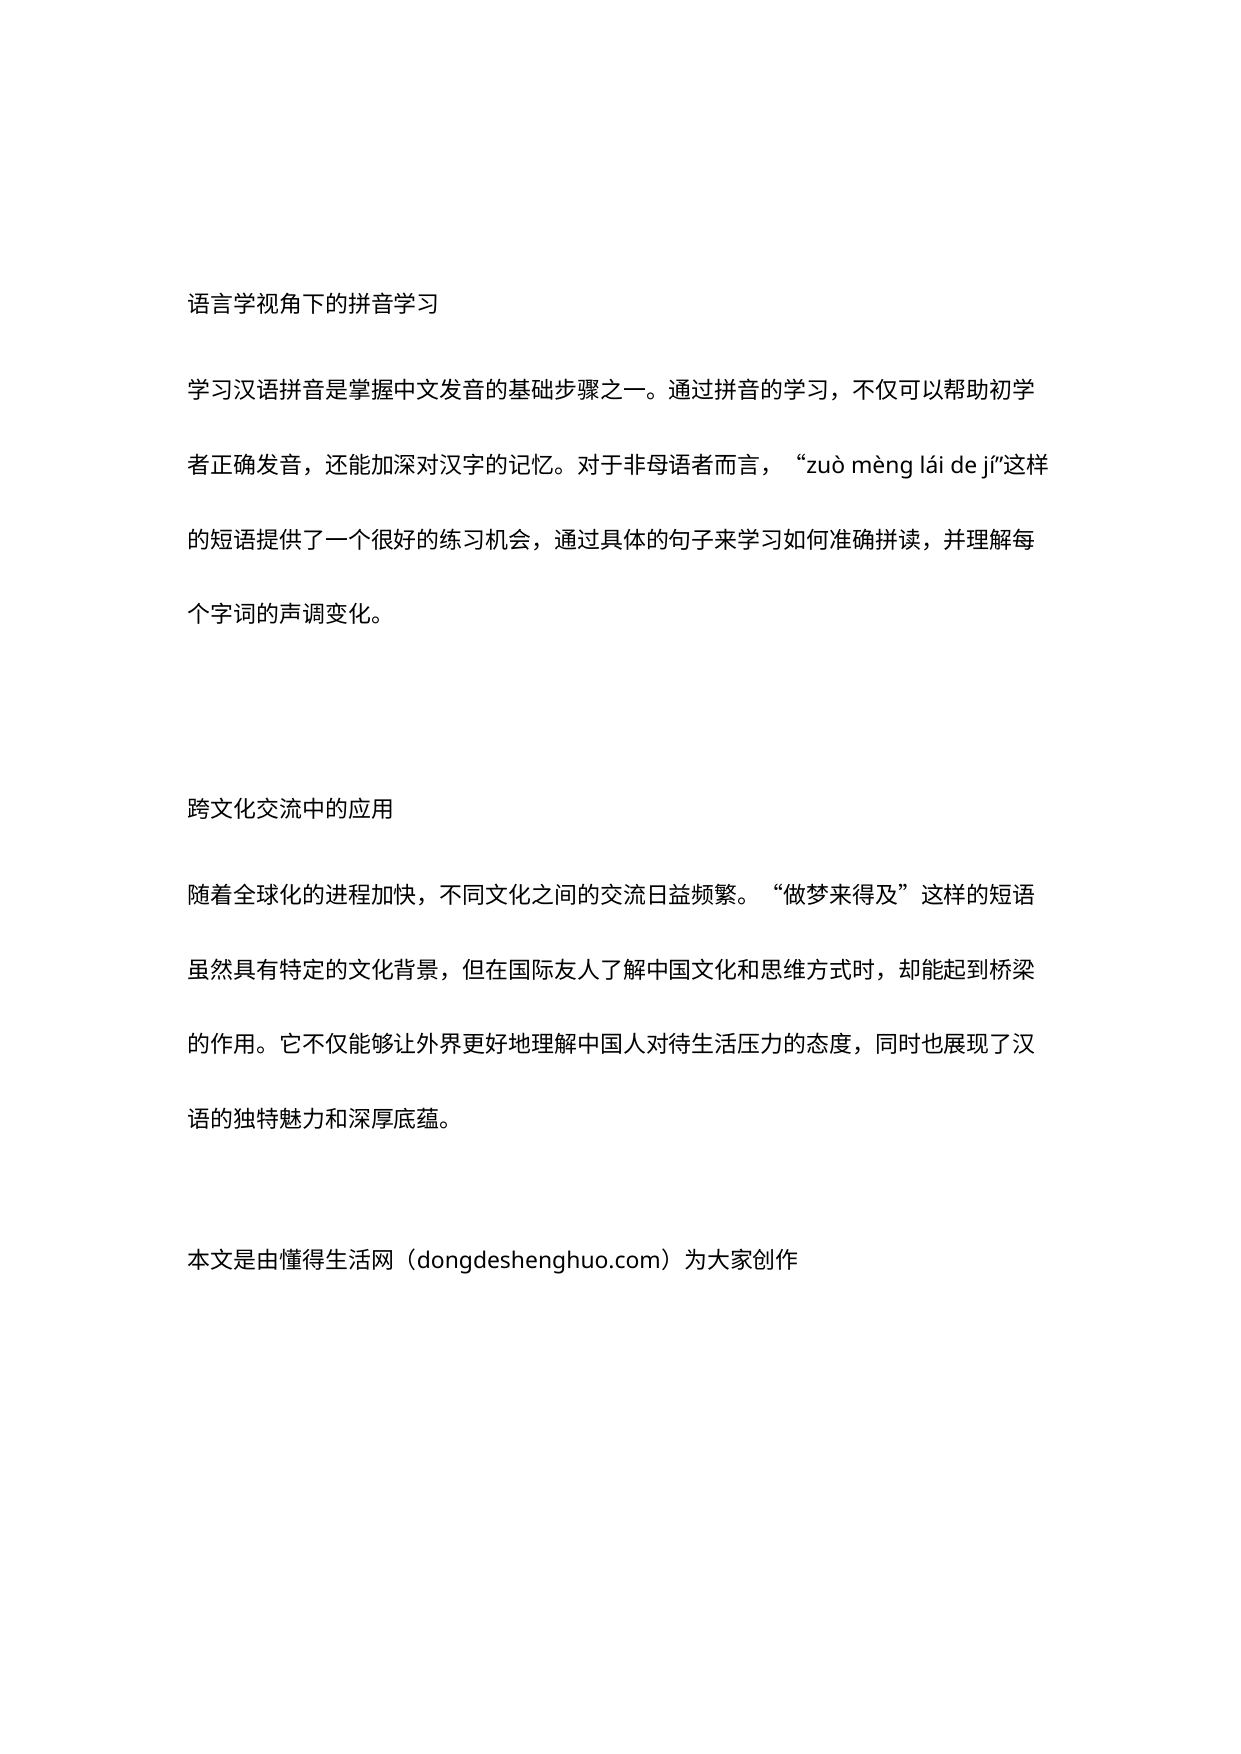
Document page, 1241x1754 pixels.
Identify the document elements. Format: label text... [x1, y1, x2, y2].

text 学习汉语拼音是掌握中文发音的基础步骤之一。通过拼音的学习，不仅可以帮助初学者正确发音，还能加深对汉字的记忆。对于非母语者而言，“zuò mèng lái de jí”这样的短语提供了一个很好的练习机会，通过具体的句子来学习如何准确拼读，并理解每个字词的声调变化。 [187, 356, 1053, 645]
text 本文是由懂得生活网（dongdeshenghuo.com）为大家创作 [187, 1226, 1053, 1291]
text 语言学视角下的拼音学习 [187, 270, 1053, 335]
text 跨文化交流中的应用 [187, 774, 1053, 839]
text 随着全球化的进程加快，不同文化之间的交流日益频繁。“做梦来得及”这样的短语虽然具有特定的文化背景，但在国际友人了解中国文化和思维方式时，却能起到桥梁的作用。它不仅能够让外界更好地理解中国人对待生活压力的态度，同时也展现了汉语的独特魅力和深厚底蕴。 [187, 861, 1053, 1150]
